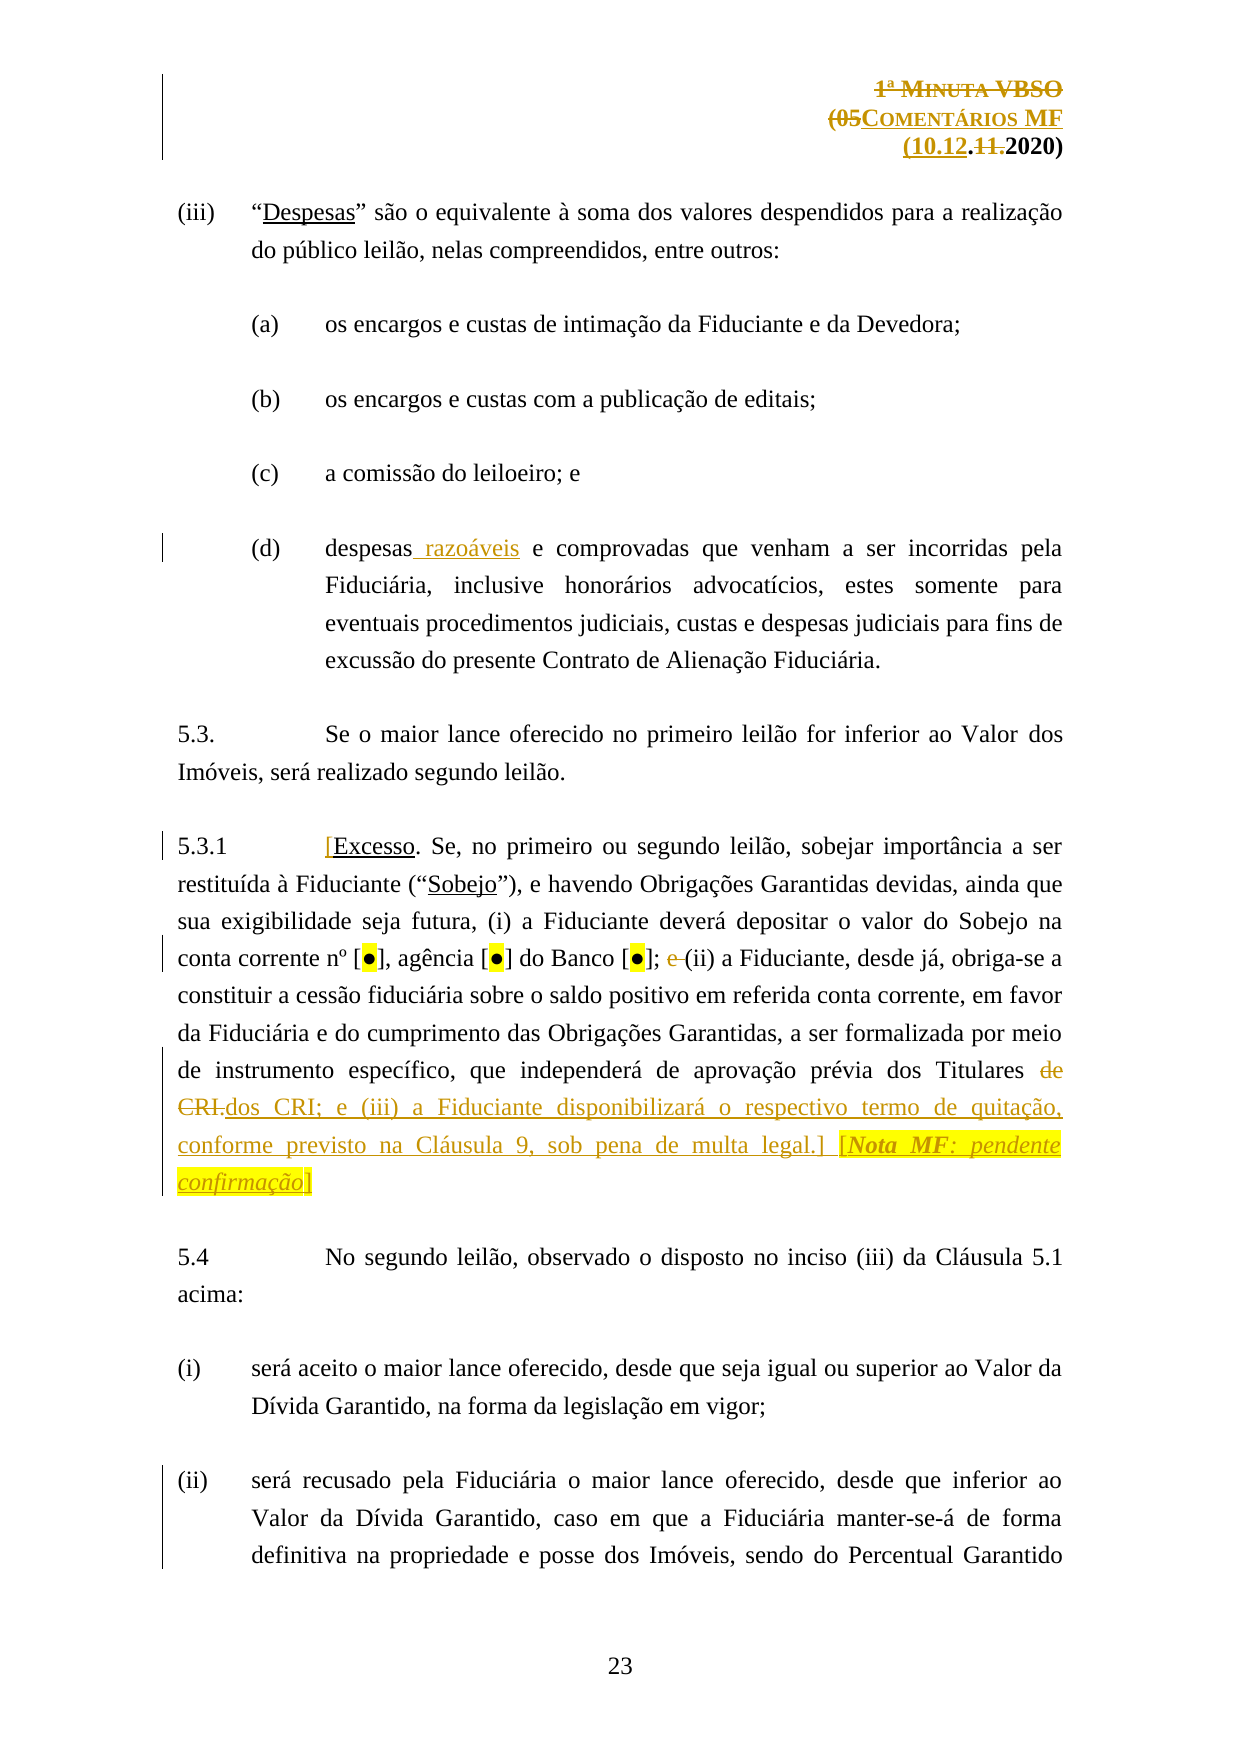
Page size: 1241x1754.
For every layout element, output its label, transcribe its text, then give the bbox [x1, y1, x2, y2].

text 5.3.1 Excesso. Se, no primeiro ou segundo leilão, sobejar importância a ser restituída à Fiduciante (“Sobejo”), e havendo Obrigações Garantidas devidas, ainda que sua exigibilidade seja futura, (i) a Fiduciante deverá depositar o valor do Sobejo na conta corrente nº [●], agência [●] do Banco [●]; (ii) a Fiduciante, desde já, obriga-se a constituir a cessão fiduciária sobre o saldo positivo em referida conta corrente, em favor da Fiduciária e do cumprimento das Obrigações Garantidas, a ser formalizada por meio de instrumento específico, que independerá de aprovação prévia dos Titulares [177, 831, 1063, 1196]
subtitle (i) será aceito o maior lance oferecido, desde que seja igual ou superior ao Valor da Dívida Garantido, na forma da legislação em vigor; [177, 1353, 1063, 1419]
text (d) despesas e comprovadas que venham a ser incorridas pela Fiduciária, inclusive honorários advocatícios, estes somente para eventuais procedimentos judiciais, custas e despesas judiciais para fins de excussão do presente Contrato de Alienação Fiduciária. [251, 533, 1063, 674]
text (b) os encargos e custas com a publicação de editais; [251, 384, 1063, 413]
subtitle 5.3. Se o maior lance oferecido no primeiro leilão for inferior ao Valor dos Imóveis, será realizado segundo leilão. [177, 719, 1063, 786]
text (c) a comissão do leiloeiro; e [251, 458, 1063, 487]
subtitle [177, 1465, 1063, 1569]
text (a) os encargos e custas de intimação da Fiduciante e da Devedora; [251, 309, 1063, 338]
subtitle 5.4 No segundo leilão, observado o disposto no inciso (iii) da Cláusula 5.1 acima: [177, 1242, 1063, 1308]
subtitle (iii) “Despesas” são o equivalente à soma dos valores despendidos para a realização do público leilão, nelas compreendidos, entre outros: [177, 197, 1063, 263]
